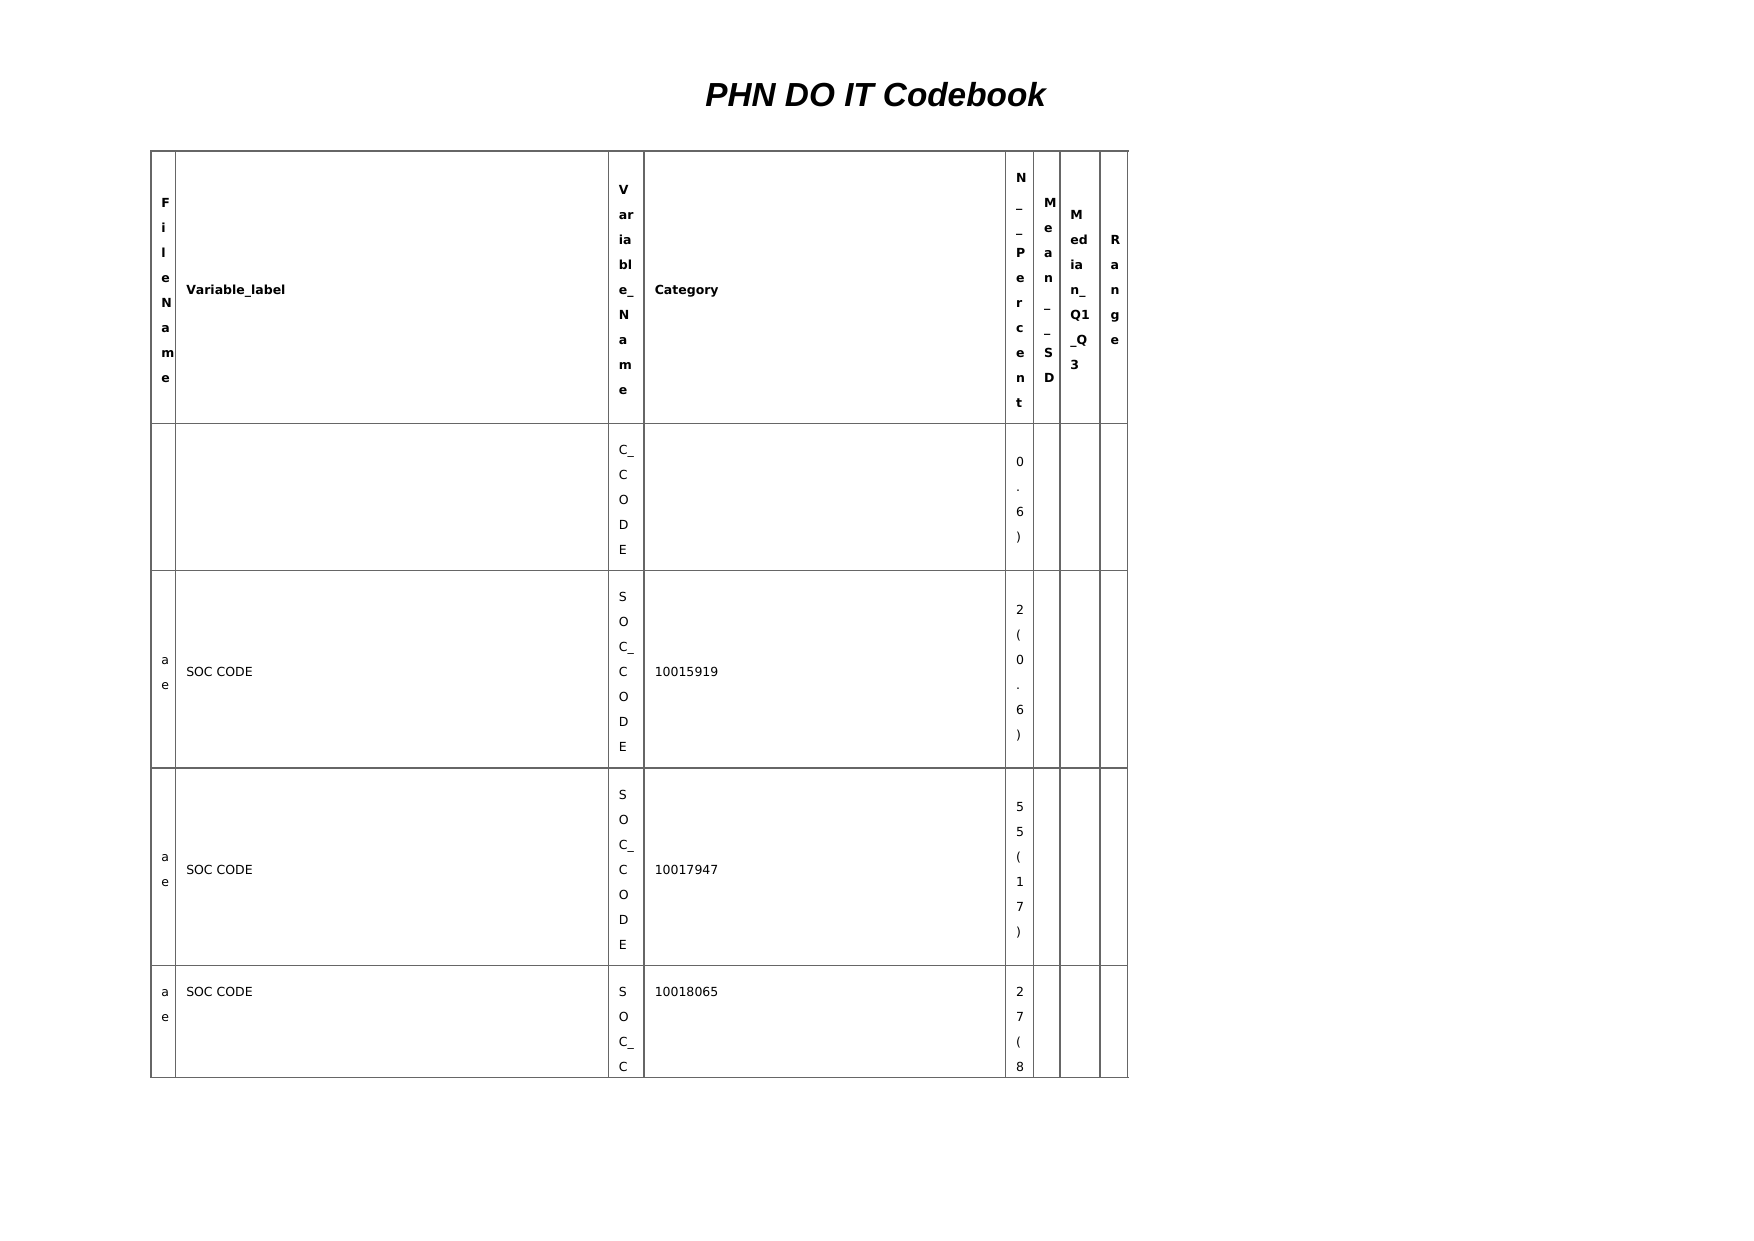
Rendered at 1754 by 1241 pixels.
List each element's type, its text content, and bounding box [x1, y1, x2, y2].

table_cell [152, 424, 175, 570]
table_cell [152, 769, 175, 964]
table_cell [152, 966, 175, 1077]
table_header Median_Q1_Q3 [1061, 152, 1099, 422]
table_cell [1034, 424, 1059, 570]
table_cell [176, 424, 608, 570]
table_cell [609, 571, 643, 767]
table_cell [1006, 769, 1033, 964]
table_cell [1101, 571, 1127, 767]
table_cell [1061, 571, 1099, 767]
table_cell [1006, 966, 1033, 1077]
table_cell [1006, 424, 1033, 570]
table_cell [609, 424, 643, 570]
table_header Range [1101, 152, 1127, 422]
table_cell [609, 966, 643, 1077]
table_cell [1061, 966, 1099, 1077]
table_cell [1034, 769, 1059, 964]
table_header Category [645, 152, 1005, 422]
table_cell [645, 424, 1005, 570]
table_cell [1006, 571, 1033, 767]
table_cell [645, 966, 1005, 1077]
table_header Variable_Name [609, 152, 643, 422]
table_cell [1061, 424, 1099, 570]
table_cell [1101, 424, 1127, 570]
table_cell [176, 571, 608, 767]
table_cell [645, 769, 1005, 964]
table_header Variable_label [176, 152, 608, 422]
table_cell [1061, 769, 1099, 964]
table_header N__Percent [1006, 152, 1033, 422]
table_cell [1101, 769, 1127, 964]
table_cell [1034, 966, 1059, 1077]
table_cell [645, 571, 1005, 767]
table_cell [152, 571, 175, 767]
table_header FileName [152, 152, 175, 422]
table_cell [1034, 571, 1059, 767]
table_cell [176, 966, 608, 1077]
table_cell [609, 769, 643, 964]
table_header Mean__SD [1034, 152, 1059, 422]
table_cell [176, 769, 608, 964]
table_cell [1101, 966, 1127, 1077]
